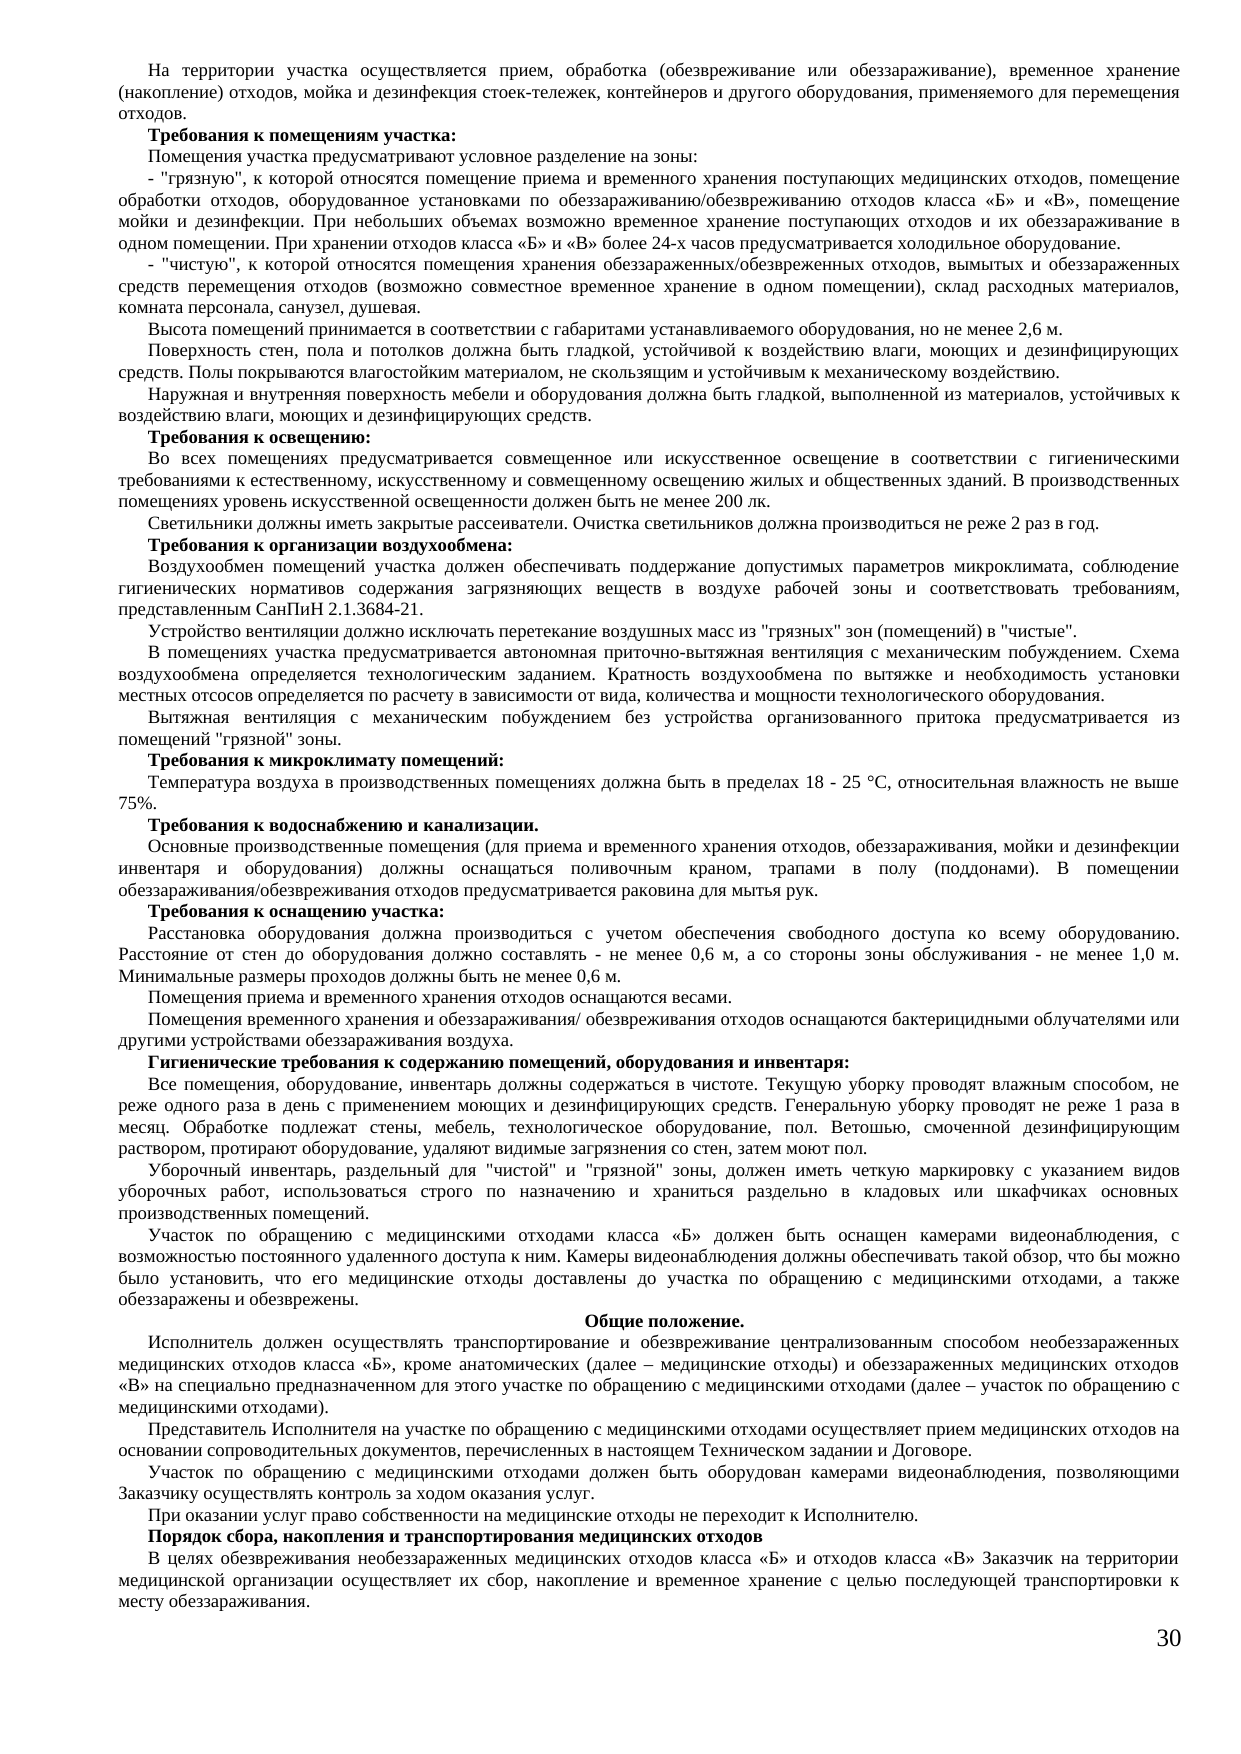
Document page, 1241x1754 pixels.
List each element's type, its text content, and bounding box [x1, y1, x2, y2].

text Помещения приема и временного хранения отходов оснащаются весами. [118, 986, 1181, 1008]
text Участок по обращению с медицинскими отходами класса «Б» должен быть оснащен камерами видеонаблюдения, с возможностью постоянного удаленного доступа к ним. Камеры видеонаблюдения должны обеспечивать такой обзор, что бы можно было установить, что его медицинские отходы доставлены до участка по обращению с медицинскими отходами, а также обеззаражены и обезврежены. [118, 1223, 1181, 1310]
text Основные производственные помещения (для приема и временного хранения отходов, обеззараживания, мойки и дезинфекции инвентаря и оборудования) должны оснащаться поливочным краном, трапами в полу (поддонами). В помещении обеззараживания/обезвреживания отходов предусматривается раковина для мытья рук. [118, 835, 1181, 900]
text Требования к водоснабжению и канализации. [118, 814, 1181, 835]
text Во всех помещениях предусматривается совмещенное или искусственное освещение в соответствии с гигиеническими требованиями к естественному, искусственному и совмещенному освещению жилых и общественных зданий. В производственных помещениях уровень искусственной освещенности должен быть не менее 200 лк. [118, 447, 1181, 512]
text Гигиенические требования к содержанию помещений, оборудования и инвентаря: [118, 1051, 1181, 1072]
text Требования к оснащению участка: [118, 900, 1181, 922]
text Температура воздуха в производственных помещениях должна быть в пределах 18 - 25 °C, относительная влажность не выше 75%. [118, 771, 1181, 814]
text Устройство вентиляции должно исключать перетекание воздушных масс из "грязных" зон (помещений) в "чистые". [118, 620, 1181, 641]
text Вытяжная вентиляция с механическим побуждением без устройства организованного притока предусматривается из помещений "грязной" зоны. [118, 706, 1181, 749]
text Светильники должны иметь закрытые рассеиватели. Очистка светильников должна производиться не реже 2 раз в год. [118, 512, 1181, 533]
text Помещения участка предусматривают условное разделение на зоны: [118, 145, 1181, 167]
text Расстановка оборудования должна производиться с учетом обеспечения свободного доступа ко всему оборудованию. Расстояние от стен до оборудования должно составлять - не менее 0,6 м, а со стороны зоны обслуживания - не менее 1,0 м. Минимальные размеры проходов должны быть не менее 0,6 м. [118, 922, 1181, 986]
text На территории участка осуществляется прием, обработка (обезвреживание или обеззараживание), временное хранение (накопление) отходов, мойка и дезинфекция стоек-тележек, контейнеров и другого оборудования, применяемого для перемещения отходов. [118, 59, 1181, 124]
text Общие положение. [118, 1310, 1181, 1331]
text Требования к организации воздухообмена: [118, 533, 1181, 555]
text Уборочный инвентарь, раздельный для "чистой" и "грязной" зоны, должен иметь четкую маркировку с указанием видов уборочных работ, использоваться строго по назначению и храниться раздельно в кладовых или шкафчиках основных производственных помещений. [118, 1159, 1181, 1223]
text Представитель Исполнителя на участке по обращению с медицинскими отходами осуществляет прием медицинских отходов на основании сопроводительных документов, перечисленных в настоящем Техническом задании и Договоре. [118, 1417, 1181, 1461]
text Требования к микроклимату помещений: [118, 749, 1181, 771]
text В целях обезвреживания необеззараженных медицинских отходов класса «Б» и отходов класса «В» Заказчик на территории медицинской организации осуществляет их сбор, накопление и временное хранение с целью последующей транспортировки к месту обеззараживания. [118, 1547, 1181, 1612]
text Требования к освещению: [118, 426, 1181, 447]
text Помещения временного хранения и обеззараживания/ обезвреживания отходов оснащаются бактерицидными облучателями или другими устройствами обеззараживания воздуха. [118, 1008, 1181, 1051]
text При оказании услуг право собственности на медицинские отходы не переходит к Исполнителю. [118, 1504, 1181, 1525]
text Исполнитель должен осуществлять транспортирование и обезвреживание централизованным способом необеззараженных медицинских отходов класса «Б», кроме анатомических (далее – медицинские отходы) и обеззараженных медицинских отходов «В» на специально предназначенном для этого участке по обращению с медицинскими отходами (далее – участок по обращению с медицинскими отходами). [118, 1331, 1181, 1417]
text Воздухообмен помещений участка должен обеспечивать поддержание допустимых параметров микроклимата, соблюдение гигиенических нормативов содержания загрязняющих веществ в воздухе рабочей зоны и соответствовать требованиям, представленным СанПиН 2.1.3684-21. [118, 555, 1181, 620]
text Высота помещений принимается в соответствии с габаритами устанавливаемого оборудования, но не менее 2,6 м. [118, 318, 1181, 339]
text Все помещения, оборудование, инвентарь должны содержаться в чистоте. Текущую уборку проводят влажным способом, не реже одного раза в день с применением моющих и дезинфицирующих средств. Генеральную уборку проводят не реже 1 раза в месяц. Обработке подлежат стены, мебель, технологическое оборудование, пол. Ветошью, смоченной дезинфицирующим раствором, протирают оборудование, удаляют видимые загрязнения со стен, затем моют пол. [118, 1072, 1181, 1159]
text Требования к помещениям участка: [118, 124, 1181, 145]
text Наружная и внутренняя поверхность мебели и оборудования должна быть гладкой, выполненной из материалов, устойчивых к воздействию влаги, моющих и дезинфицирующих средств. [118, 382, 1181, 426]
text - "чистую", к которой относятся помещения хранения обеззараженных/обезвреженных отходов, вымытых и обеззараженных средств перемещения отходов (возможно совместное временное хранение в одном помещении), склад расходных материалов, комната персонала, санузел, душевая. [118, 253, 1181, 318]
text Порядок сбора, накопления и транспортирования медицинских отходов [118, 1525, 1181, 1547]
text Поверхность стен, пола и потолков должна быть гладкой, устойчивой к воздействию влаги, моющих и дезинфицирующих средств. Полы покрываются влагостойким материалом, не скользящим и устойчивым к механическому воздействию. [118, 339, 1181, 382]
text - "грязную", к которой относятся помещение приема и временного хранения поступающих медицинских отходов, помещение обработки отходов, оборудованное установками по обеззараживанию/обезвреживанию отходов класса «Б» и «В», помещение мойки и дезинфекции. При небольших объемах возможно временное хранение поступающих отходов и их обеззараживание в одном помещении. При хранении отходов класса «Б» и «В» более 24-х часов предусматривается холодильное оборудование. [118, 167, 1181, 253]
text Участок по обращению с медицинскими отходами должен быть оборудован камерами видеонаблюдения, позволяющими Заказчику осуществлять контроль за ходом оказания услуг. [118, 1461, 1181, 1504]
text В помещениях участка предусматривается автономная приточно-вытяжная вентиляция с механическим побуждением. Схема воздухообмена определяется технологическим заданием. Кратность воздухообмена по вытяжке и необходимость установки местных отсосов определяется по расчету в зависимости от вида, количества и мощности технологического оборудования. [118, 641, 1181, 706]
